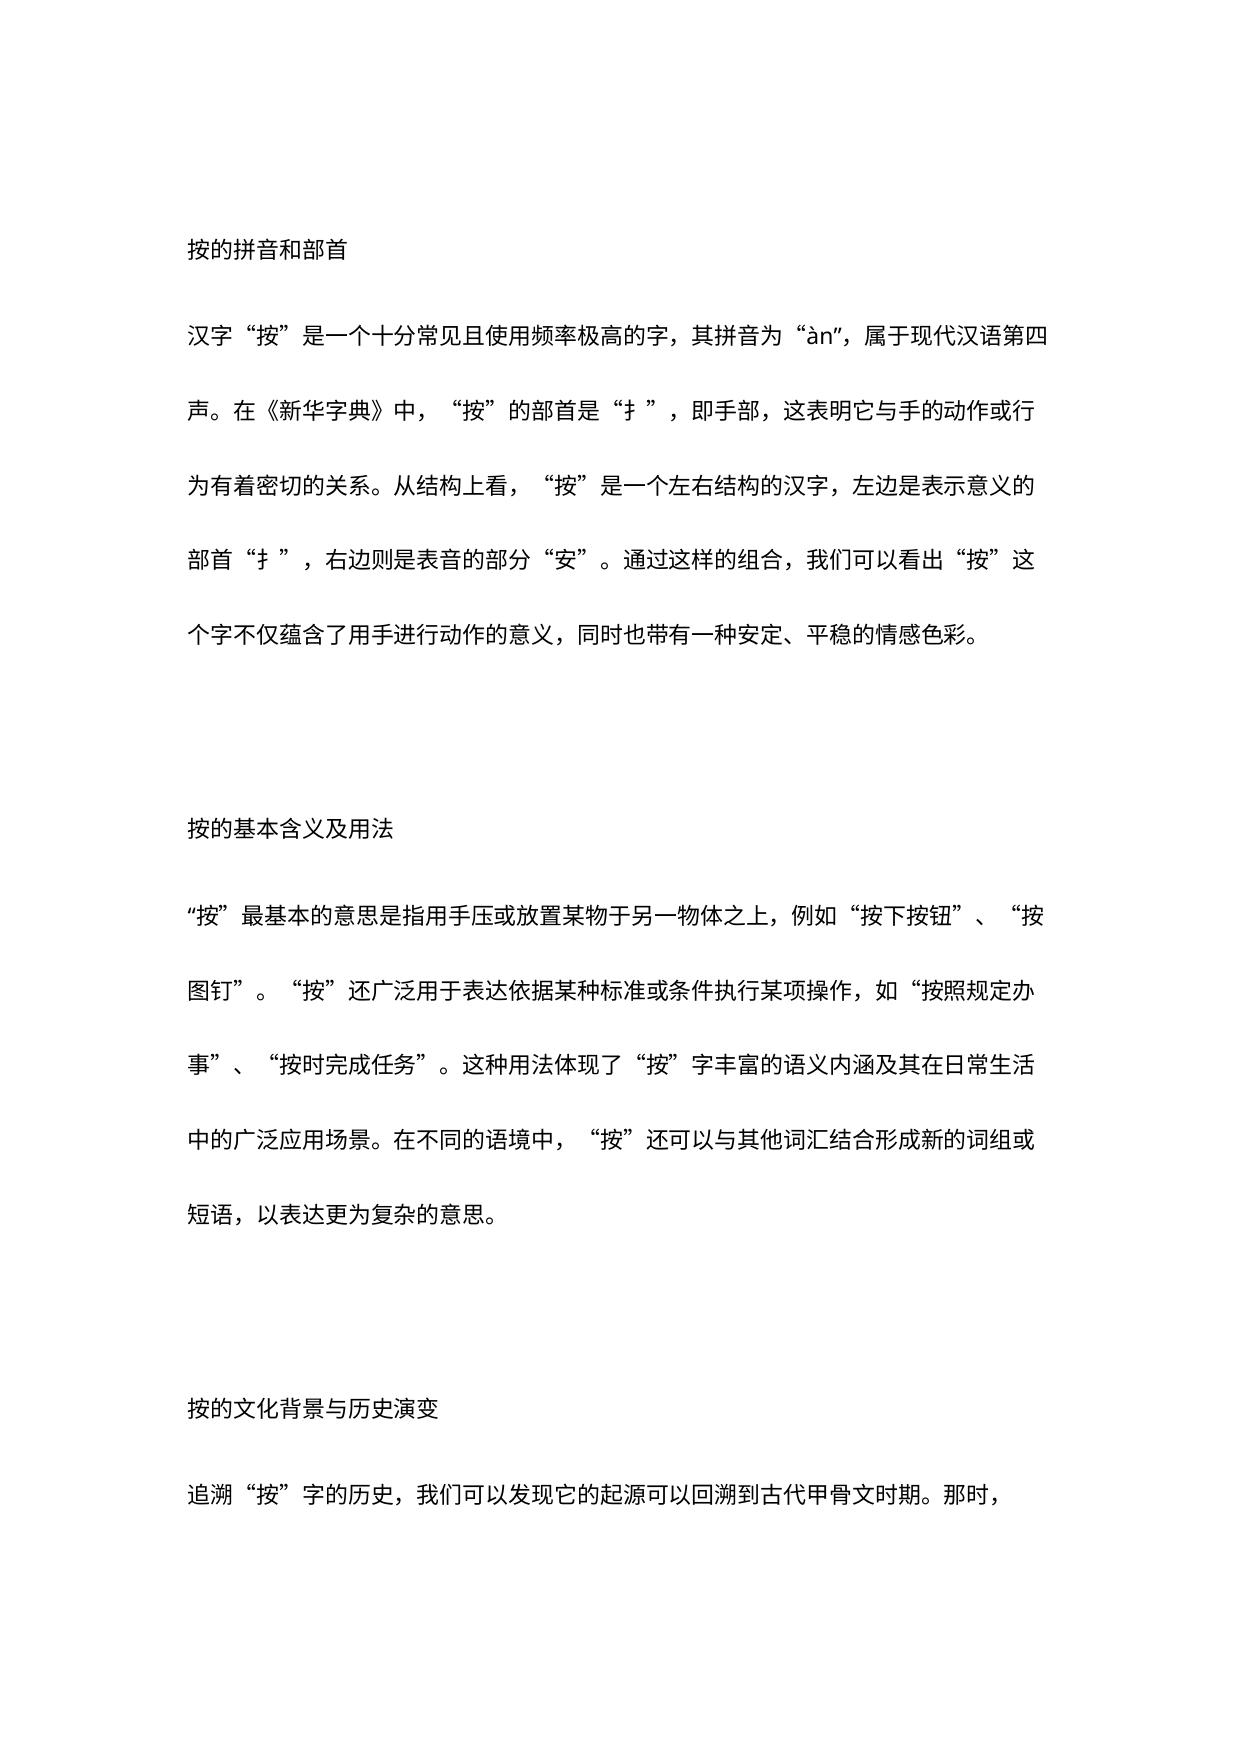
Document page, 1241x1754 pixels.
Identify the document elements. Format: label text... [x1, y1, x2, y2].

text 按的文化背景与历史演变 [187, 1375, 1053, 1440]
text “按”最基本的意思是指用手压或放置某物于另一物体之上，例如“按下按钮”、“按图钉”。“按”还广泛用于表达依据某种标准或条件执行某项操作，如“按照规定办事”、“按时完成任务”。这种用法体现了“按”字丰富的语义内涵及其在日常生活中的广泛应用场景。在不同的语境中，“按”还可以与其他词汇结合形成新的词组或短语，以表达更为复杂的意思。 [187, 882, 1053, 1246]
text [187, 1462, 1053, 1527]
text 按的拼音和部首 [187, 216, 1053, 281]
text 按的基本含义及用法 [187, 795, 1053, 860]
text 汉字“按”是一个十分常见且使用频率极高的字，其拼音为“àn”，属于现代汉语第四声。在《新华字典》中，“按”的部首是“扌”，即手部，这表明它与手的动作或行为有着密切的关系。从结构上看，“按”是一个左右结构的汉字，左边是表示意义的部首“扌”，右边则是表音的部分“安”。通过这样的组合，我们可以看出“按”这个字不仅蕴含了用手进行动作的意义，同时也带有一种安定、平稳的情感色彩。 [187, 302, 1053, 666]
